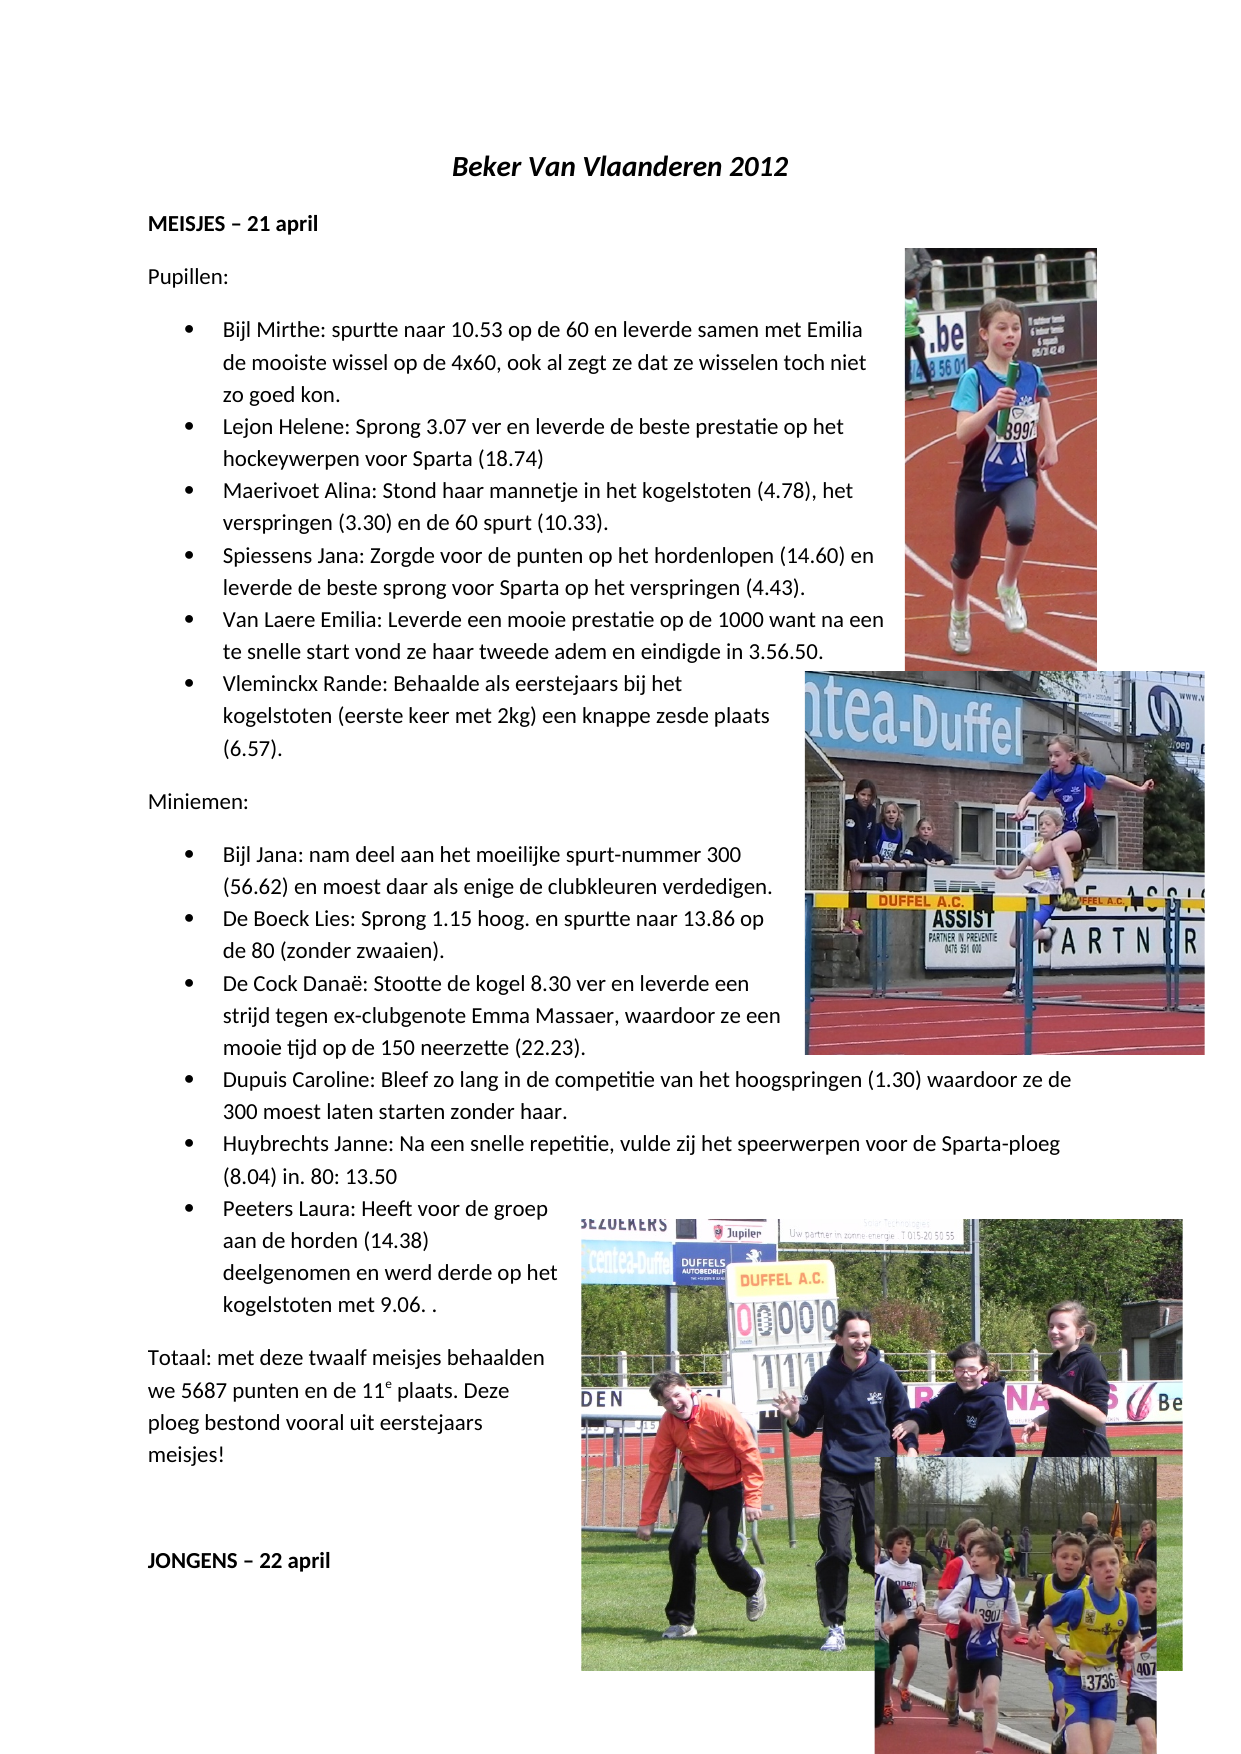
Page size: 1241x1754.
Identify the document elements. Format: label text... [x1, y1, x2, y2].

picture [804, 248, 1205, 1055]
list Vleminckx Rande: Behaalde als eerstejaars bij het kogelstoten (eerste keer met 2kg) een knappe zesde plaats (6.57). [185, 669, 904, 762]
text Beker Van Vlaanderen 2012 [148, 148, 1093, 183]
text JONGENS – 22 april [148, 1546, 581, 1574]
text MEISJES – 21 april [148, 209, 1093, 237]
list Lejon Helene: Sprong 3.07 ver en leverde de beste prestatie op het hockeywerpen voor Sparta (18.74) [185, 412, 904, 472]
text Miniemen: [148, 787, 804, 815]
list De Cock Danaë: Stootte de kogel 8.30 ver en leverde een strijd tegen ex-clubgenote Emma Massaer, waardoor ze een mooie tijd op de 150 neerzette (22.23). [185, 969, 1093, 1061]
list Bijl Mirthe: spurtte naar 10.53 op de 60 en leverde samen met Emilia de mooiste wissel op de 4x60, ook al zegt ze dat ze wisselen toch niet zo goed kon. [185, 315, 904, 408]
list Bijl Jana: nam deel aan het moeilijke spurt-nummer 300 (56.62) en moest daar als enige de clubkleuren verdedigen. [185, 840, 804, 900]
list Huybrechts Janne: Na een snelle repetitie, vulde zij het speerwerpen voor de Sparta-ploeg (8.04) in. 80: 13.50 [185, 1129, 1093, 1190]
list De Boeck Lies: Sprong 1.15 hoog. en spurtte naar 13.86 op de 80 (zonder zwaaien). [185, 904, 804, 964]
text Pupillen: [148, 262, 904, 290]
list Spiessens Jana: Zorgde voor de punten op het hordenlopen (14.60) en leverde de beste sprong voor Sparta op het verspringen (4.43). [185, 541, 904, 601]
list Maerivoet Alina: Stond haar mannetje in het kogelstoten (4.78), het verspringen (3.30) en de 60 spurt (10.33). [185, 476, 904, 537]
list Van Laere Emilia: Leverde een mooie prestatie op de 1000 want na een te snelle start vond ze haar tweede adem en eindigde in 3.56.50. [185, 605, 904, 665]
text Totaal: met deze twaalf meisjes behaalden we 5687 punten en de 11e plaats. Deze ploeg bestond vooral uit eerstejaars meisjes! [148, 1343, 581, 1468]
picture [581, 1219, 1183, 1754]
list Dupuis Caroline: Bleef zo lang in de competitie van het hoogspringen (1.30) waardoor ze de 300 moest laten starten zonder haar. [185, 1065, 1093, 1125]
list Peeters Laura: Heeft voor de groep aan de horden (14.38) deelgenomen en werd derde op het kogelstoten met 9.06. . [185, 1194, 1093, 1318]
